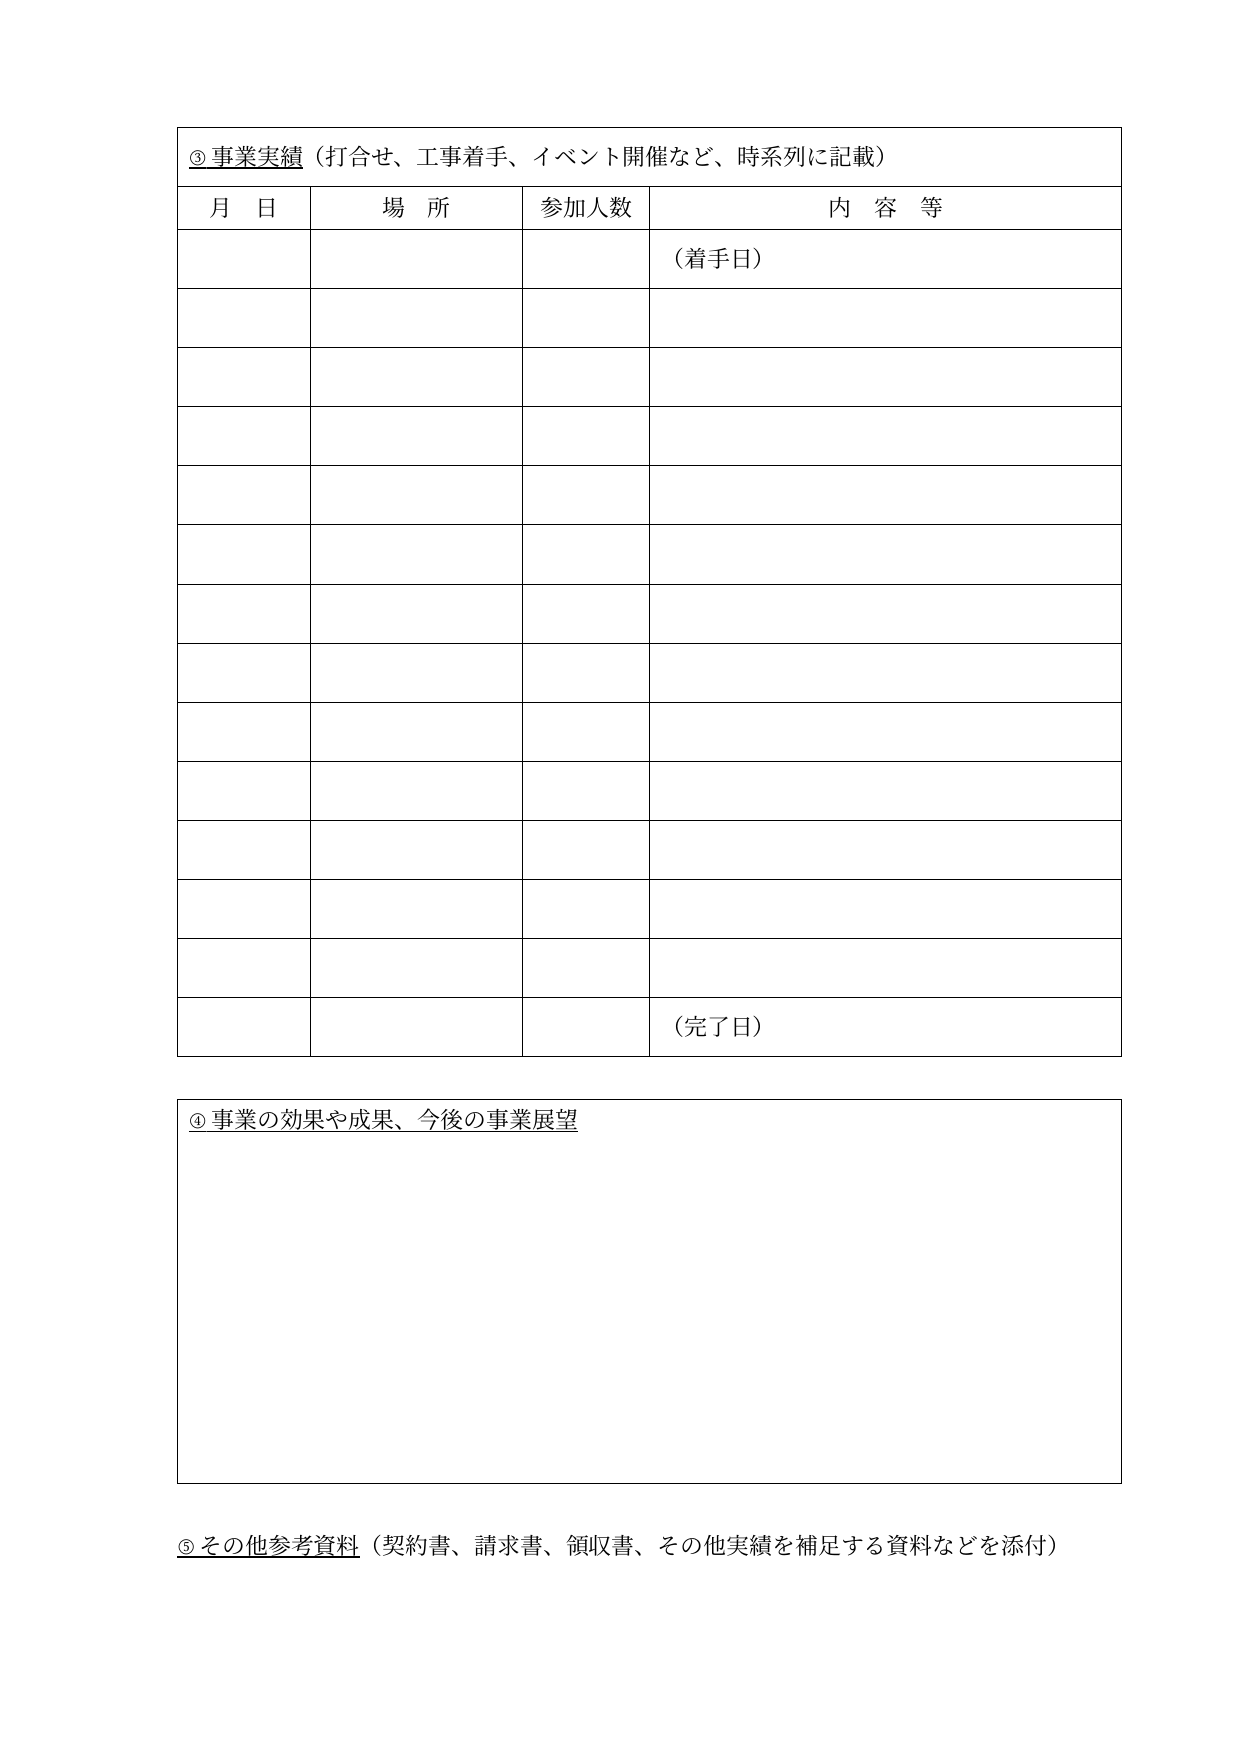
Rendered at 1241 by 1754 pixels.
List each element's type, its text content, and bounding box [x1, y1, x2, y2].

table_cell [311, 703, 522, 761]
table_cell [311, 939, 522, 997]
table_cell [178, 880, 310, 938]
table_cell [178, 466, 310, 524]
table_cell [178, 939, 310, 997]
table_cell [311, 821, 522, 879]
table_cell [650, 289, 1121, 347]
table_cell [650, 939, 1121, 997]
table_cell [311, 880, 522, 938]
table_cell [178, 762, 310, 820]
table_header ④事業の効果や成果、今後の事業展望 [178, 1100, 1121, 1483]
table_cell [523, 348, 649, 406]
table_cell （着手日） [650, 230, 1121, 288]
table_cell 参加人数 [523, 187, 649, 229]
table_cell 場 所 [311, 187, 522, 229]
table_cell [178, 289, 310, 347]
table_cell [650, 880, 1121, 938]
table_cell [523, 525, 649, 583]
table_cell [523, 230, 649, 288]
table_cell [650, 466, 1121, 524]
table_cell [650, 821, 1121, 879]
table_cell [178, 230, 310, 288]
table_cell [178, 407, 310, 465]
table_cell [311, 998, 522, 1056]
table_cell [311, 525, 522, 583]
table_cell [178, 525, 310, 583]
table_cell [523, 585, 649, 642]
table_cell [523, 466, 649, 524]
table_cell （完了日） [650, 998, 1121, 1056]
table_cell 内 容 等 [650, 187, 1121, 229]
table_cell [311, 466, 522, 524]
table_cell [523, 407, 649, 465]
table_cell [311, 644, 522, 702]
table_cell [178, 585, 310, 642]
table_cell [523, 703, 649, 761]
table_cell [311, 407, 522, 465]
table_cell [523, 644, 649, 702]
text ⑤その他参考資料（契約書、請求書、領収書、その他実績を補足する資料などを添付） [177, 1526, 1122, 1563]
table_cell [523, 289, 649, 347]
table_cell [523, 762, 649, 820]
table_cell [650, 407, 1121, 465]
table_cell [311, 230, 522, 288]
table_cell [523, 998, 649, 1056]
table_cell [178, 703, 310, 761]
table_cell 月 日 [178, 187, 310, 229]
table_cell [650, 525, 1121, 583]
table_cell [178, 348, 310, 406]
table_cell [311, 289, 522, 347]
table_cell [650, 348, 1121, 406]
table_cell [650, 644, 1121, 702]
table_cell [650, 762, 1121, 820]
table_cell [650, 585, 1121, 642]
table_cell [523, 880, 649, 938]
table_cell [523, 939, 649, 997]
table_cell [311, 762, 522, 820]
table_cell [178, 821, 310, 879]
table_cell [311, 585, 522, 642]
table_header ③事業実績（打合せ、工事着手、イベント開催など、時系列に記載） [178, 128, 1121, 186]
table_cell [523, 821, 649, 879]
table_cell [178, 998, 310, 1056]
table_cell [178, 644, 310, 702]
table_cell [311, 348, 522, 406]
table_cell [650, 703, 1121, 761]
